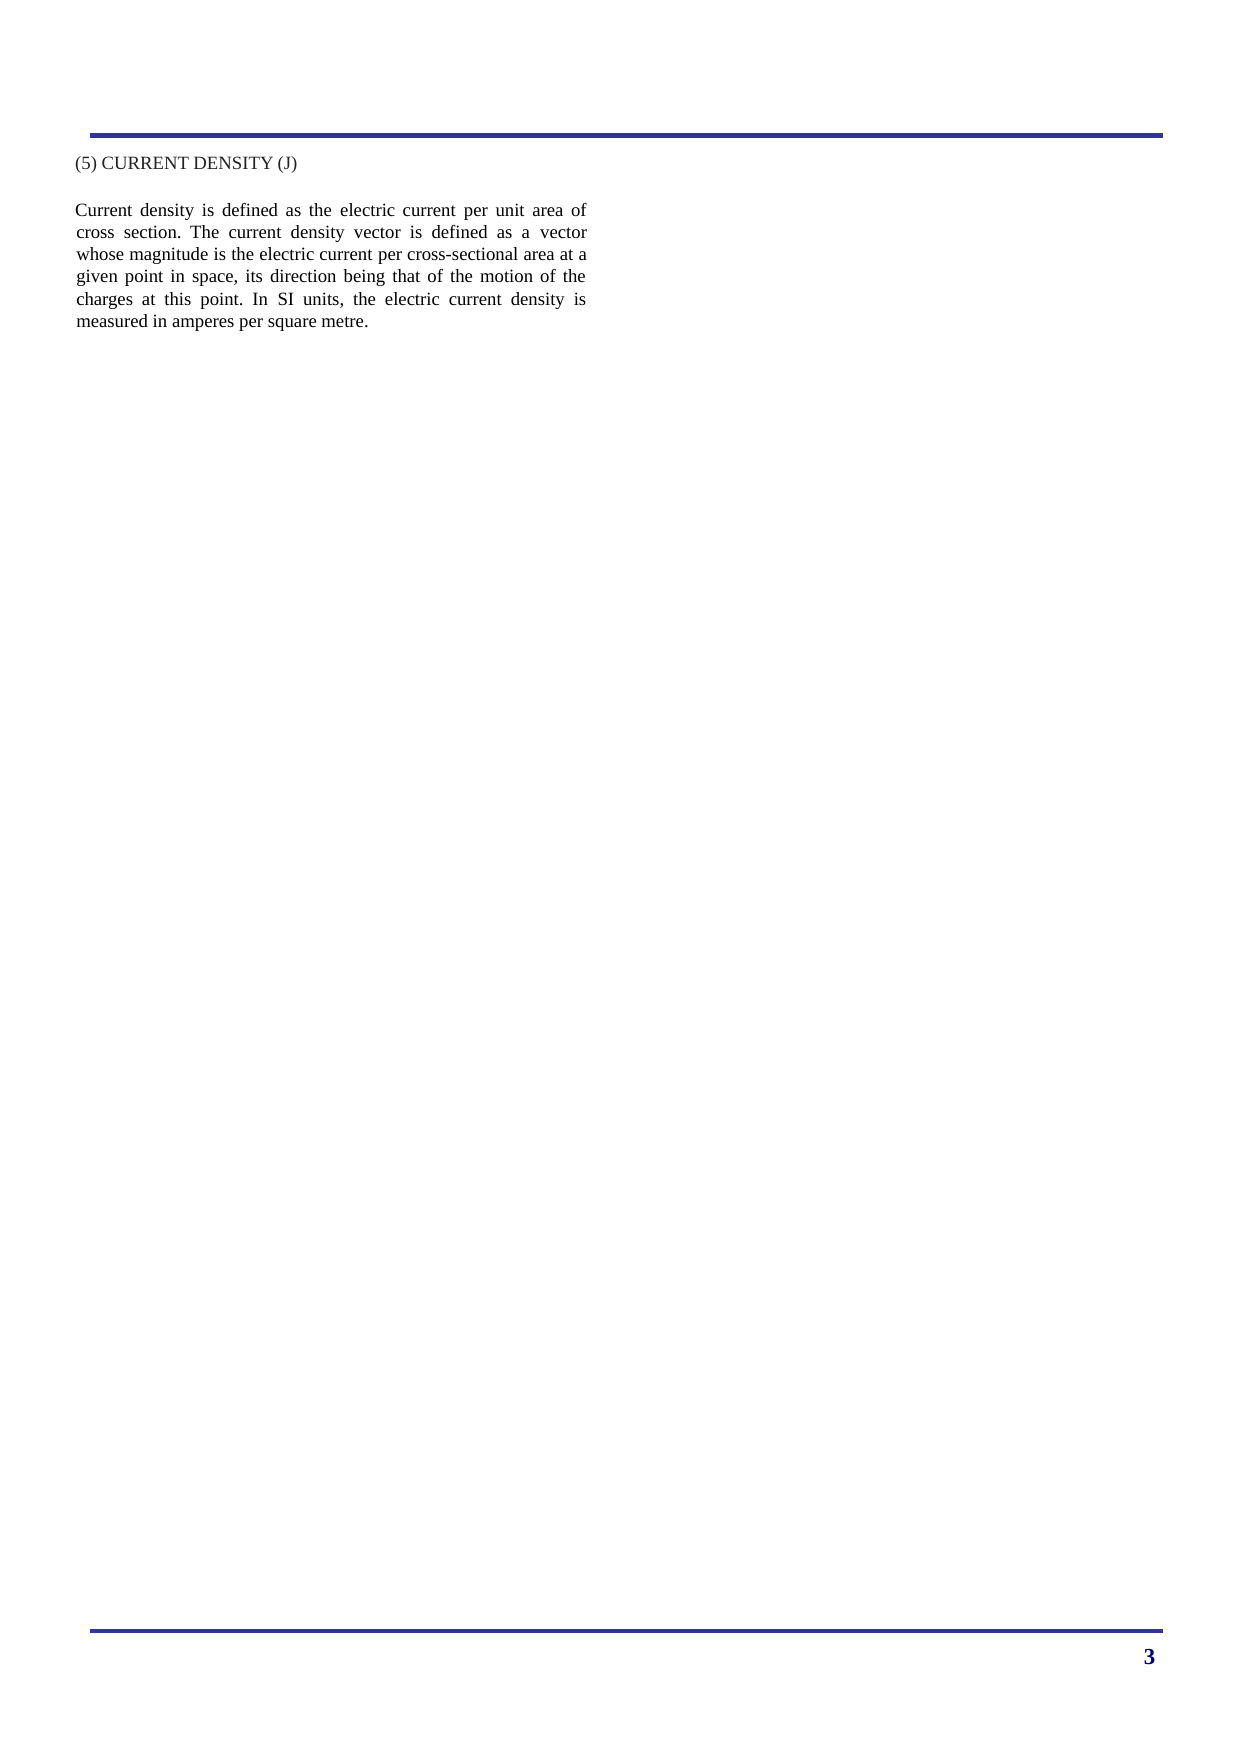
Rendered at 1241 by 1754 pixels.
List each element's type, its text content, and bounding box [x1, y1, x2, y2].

subtitle (5) CURRENT DENSITY (J) [75, 152, 582, 174]
text Current density is defined as the electric current per unit area of cross section. The current density vector is defined as a vector whose magnitude is the electric current per cross-sectional area at a given point in space, its direction being that of the motion of the charges at this point. In SI units, the electric current density is measured in amperes per square metre. [75, 199, 587, 331]
